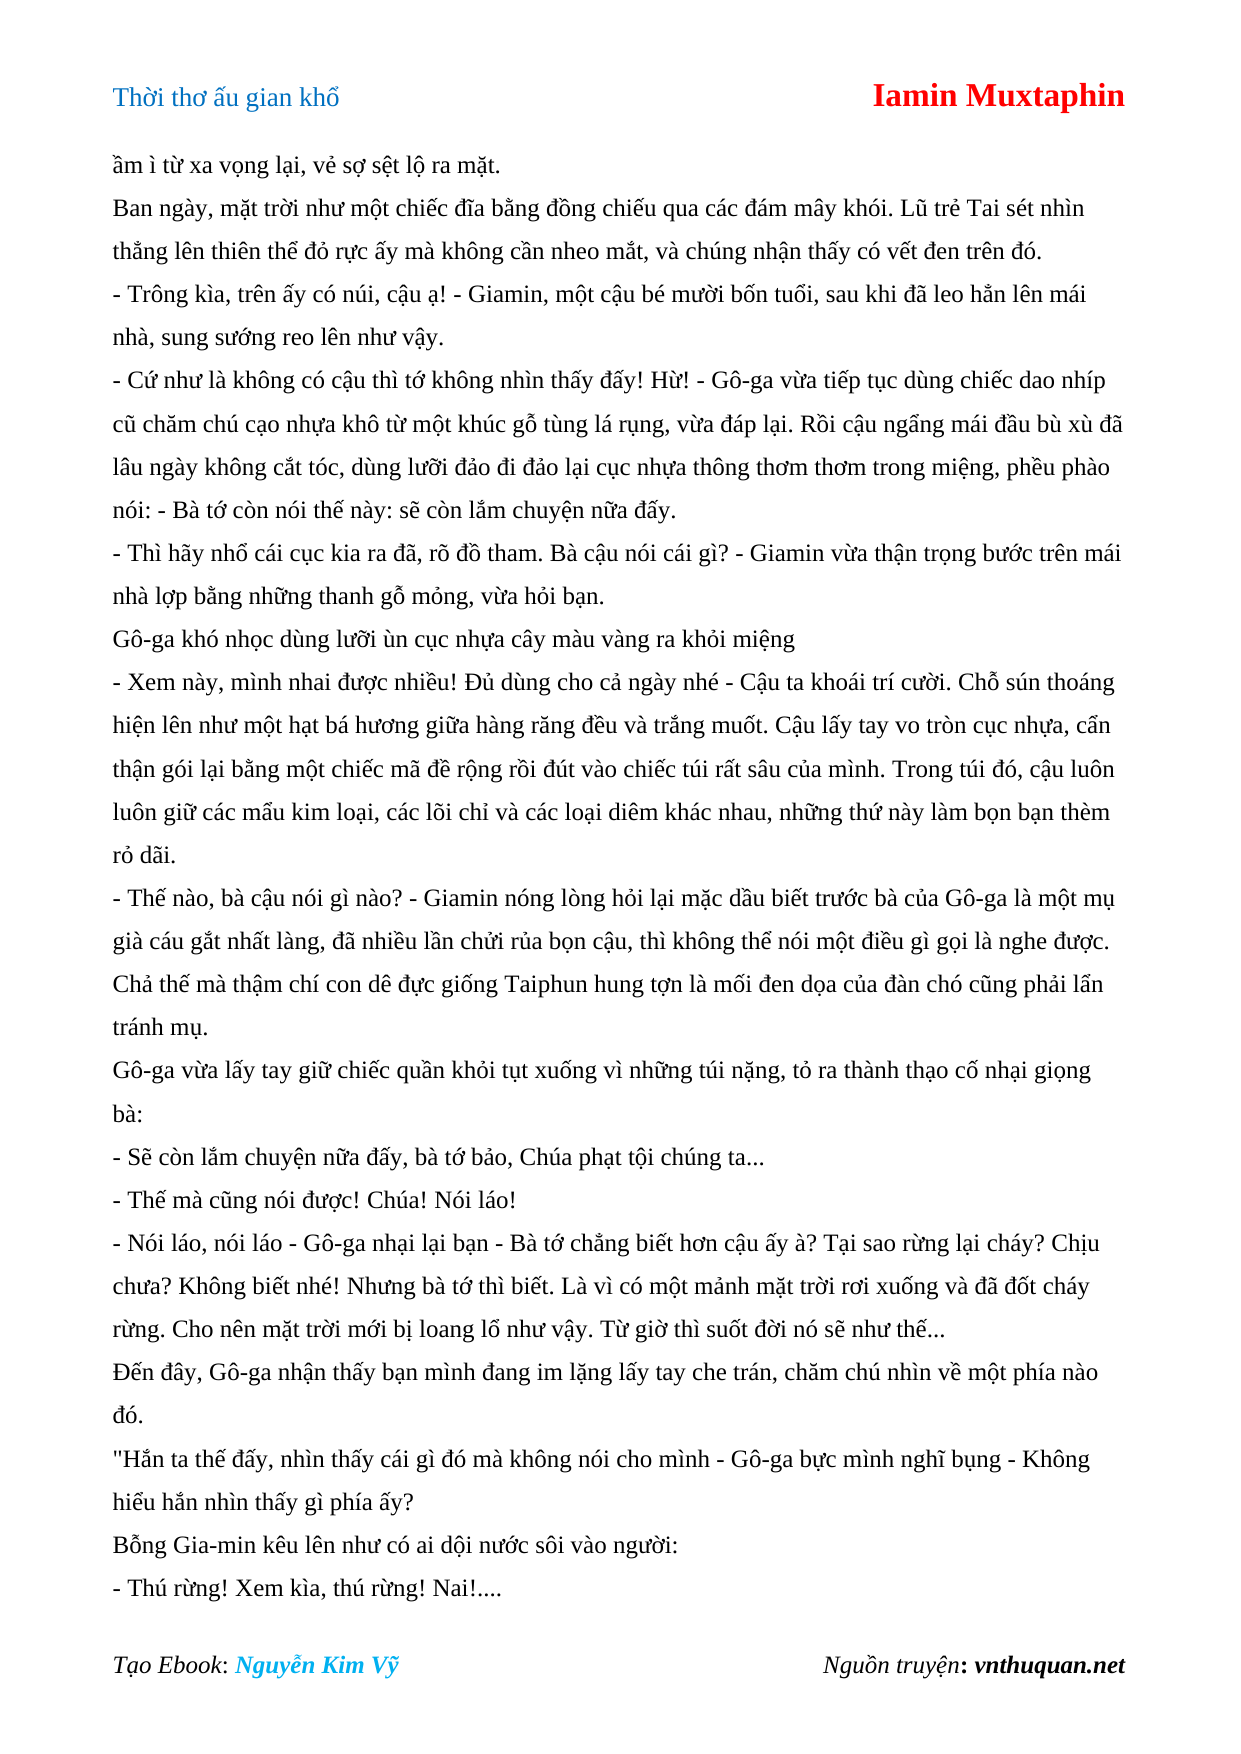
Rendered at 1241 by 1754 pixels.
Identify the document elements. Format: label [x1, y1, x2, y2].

text [112, 150, 1128, 1602]
